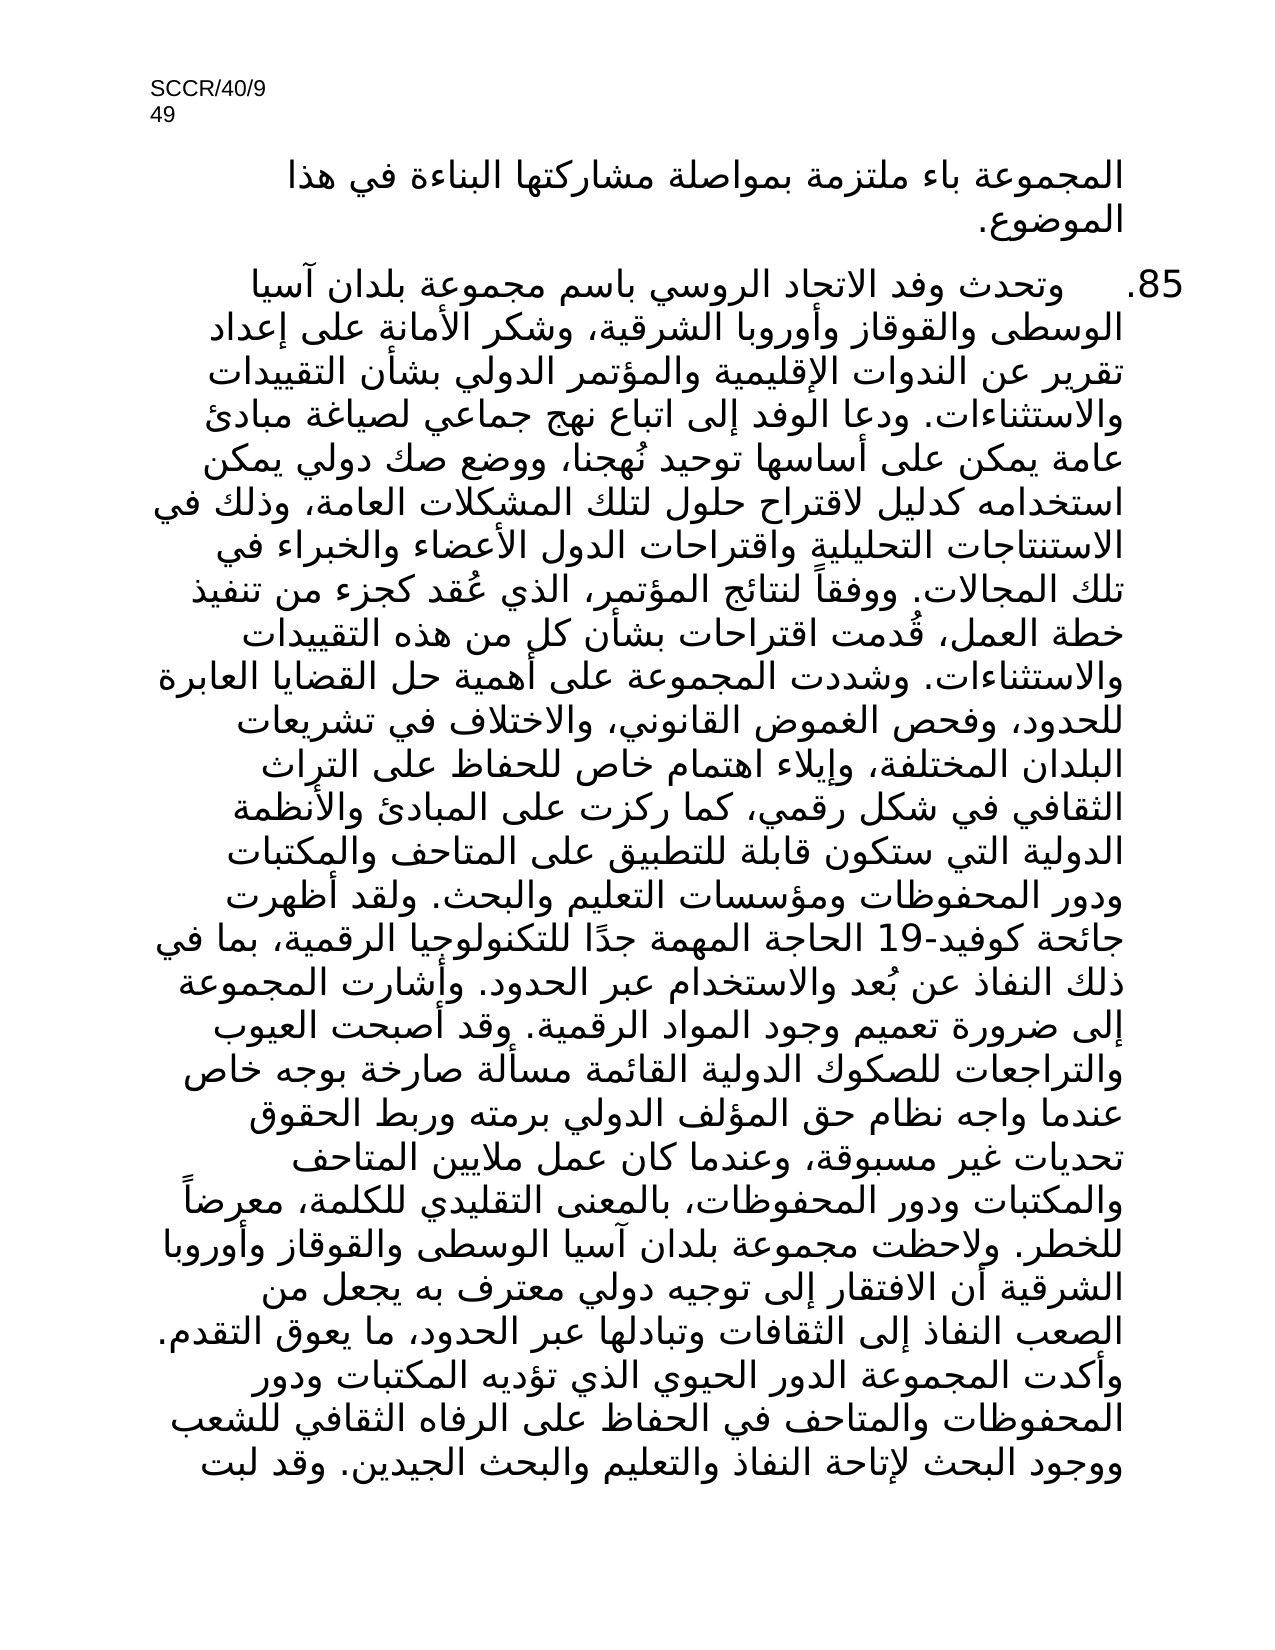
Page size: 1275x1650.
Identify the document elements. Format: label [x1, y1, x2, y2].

text [150, 262, 1125, 1484]
text [150, 154, 1125, 241]
